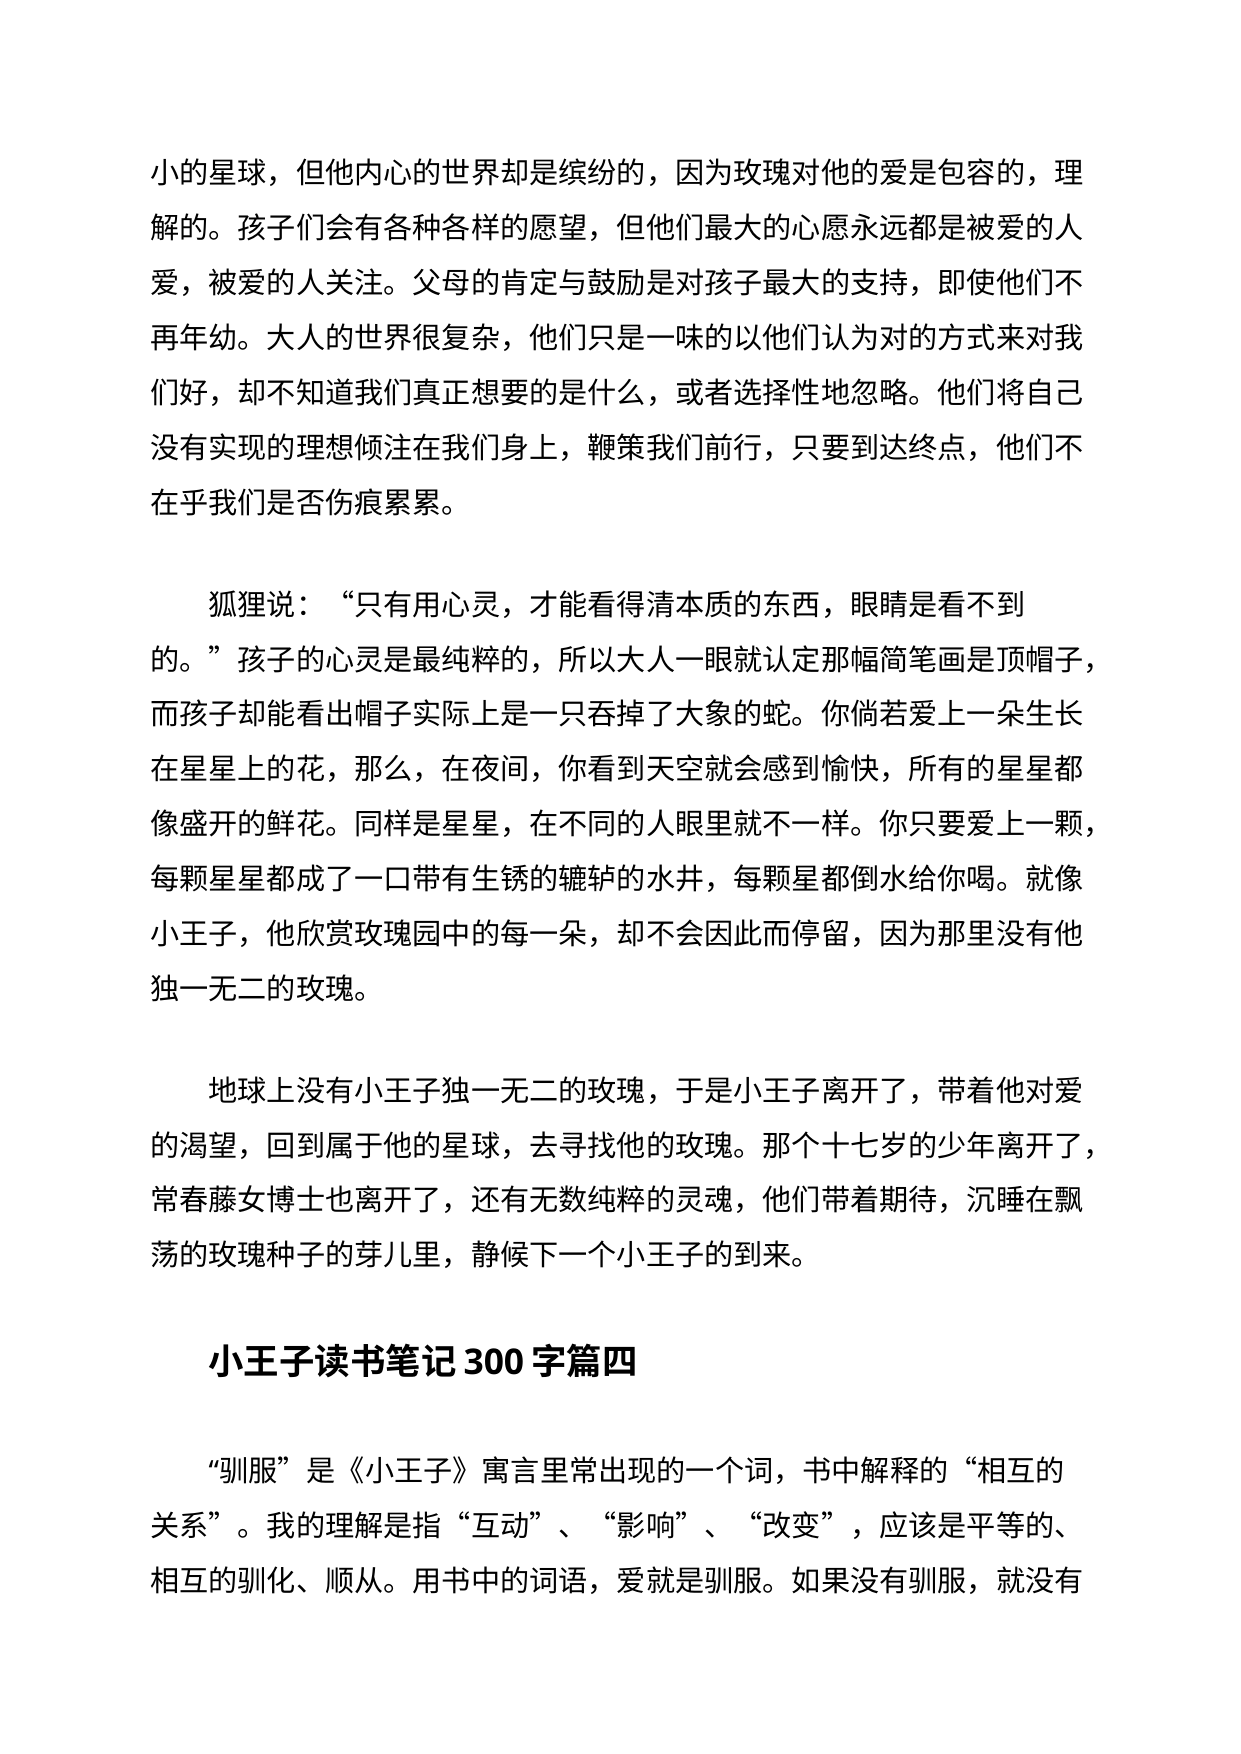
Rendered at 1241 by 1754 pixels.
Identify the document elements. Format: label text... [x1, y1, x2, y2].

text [150, 1447, 1090, 1599]
text 小王子读书笔记300字篇四 [150, 1334, 1090, 1385]
text 狐狸说：“只有用心灵，才能看得清本质的东西，眼睛是看不到的。”孩子的心灵是最纯粹的，所以大人一眼就认定那幅简笔画是顶帽子，而孩子却能看出帽子实际上是一只吞掉了大象的蛇。你倘若爱上一朵生长在星星上的花，那么，在夜间，你看到天空就会感到愉快，所有的星星都像盛开的鲜花。同样是星星，在不同的人眼里就不一样。你只要爱上一颗，每颗星星都成了一口带有生锈的辘轳的水井，每颗星都倒水给你喝。就像小王子，他欣赏玫瑰园中的每一朵，却不会因此而停留，因为那里没有他独一无二的玫瑰。 [150, 581, 1090, 1008]
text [150, 150, 1090, 522]
text 地球上没有小王子独一无二的玫瑰，于是小王子离开了，带着他对爱的渴望，回到属于他的星球，去寻找他的玫瑰。那个十七岁的少年离开了，常春藤女博士也离开了，还有无数纯粹的灵魂，他们带着期待，沉睡在飘荡的玫瑰种子的芽儿里，静候下一个小王子的到来。 [150, 1067, 1090, 1274]
